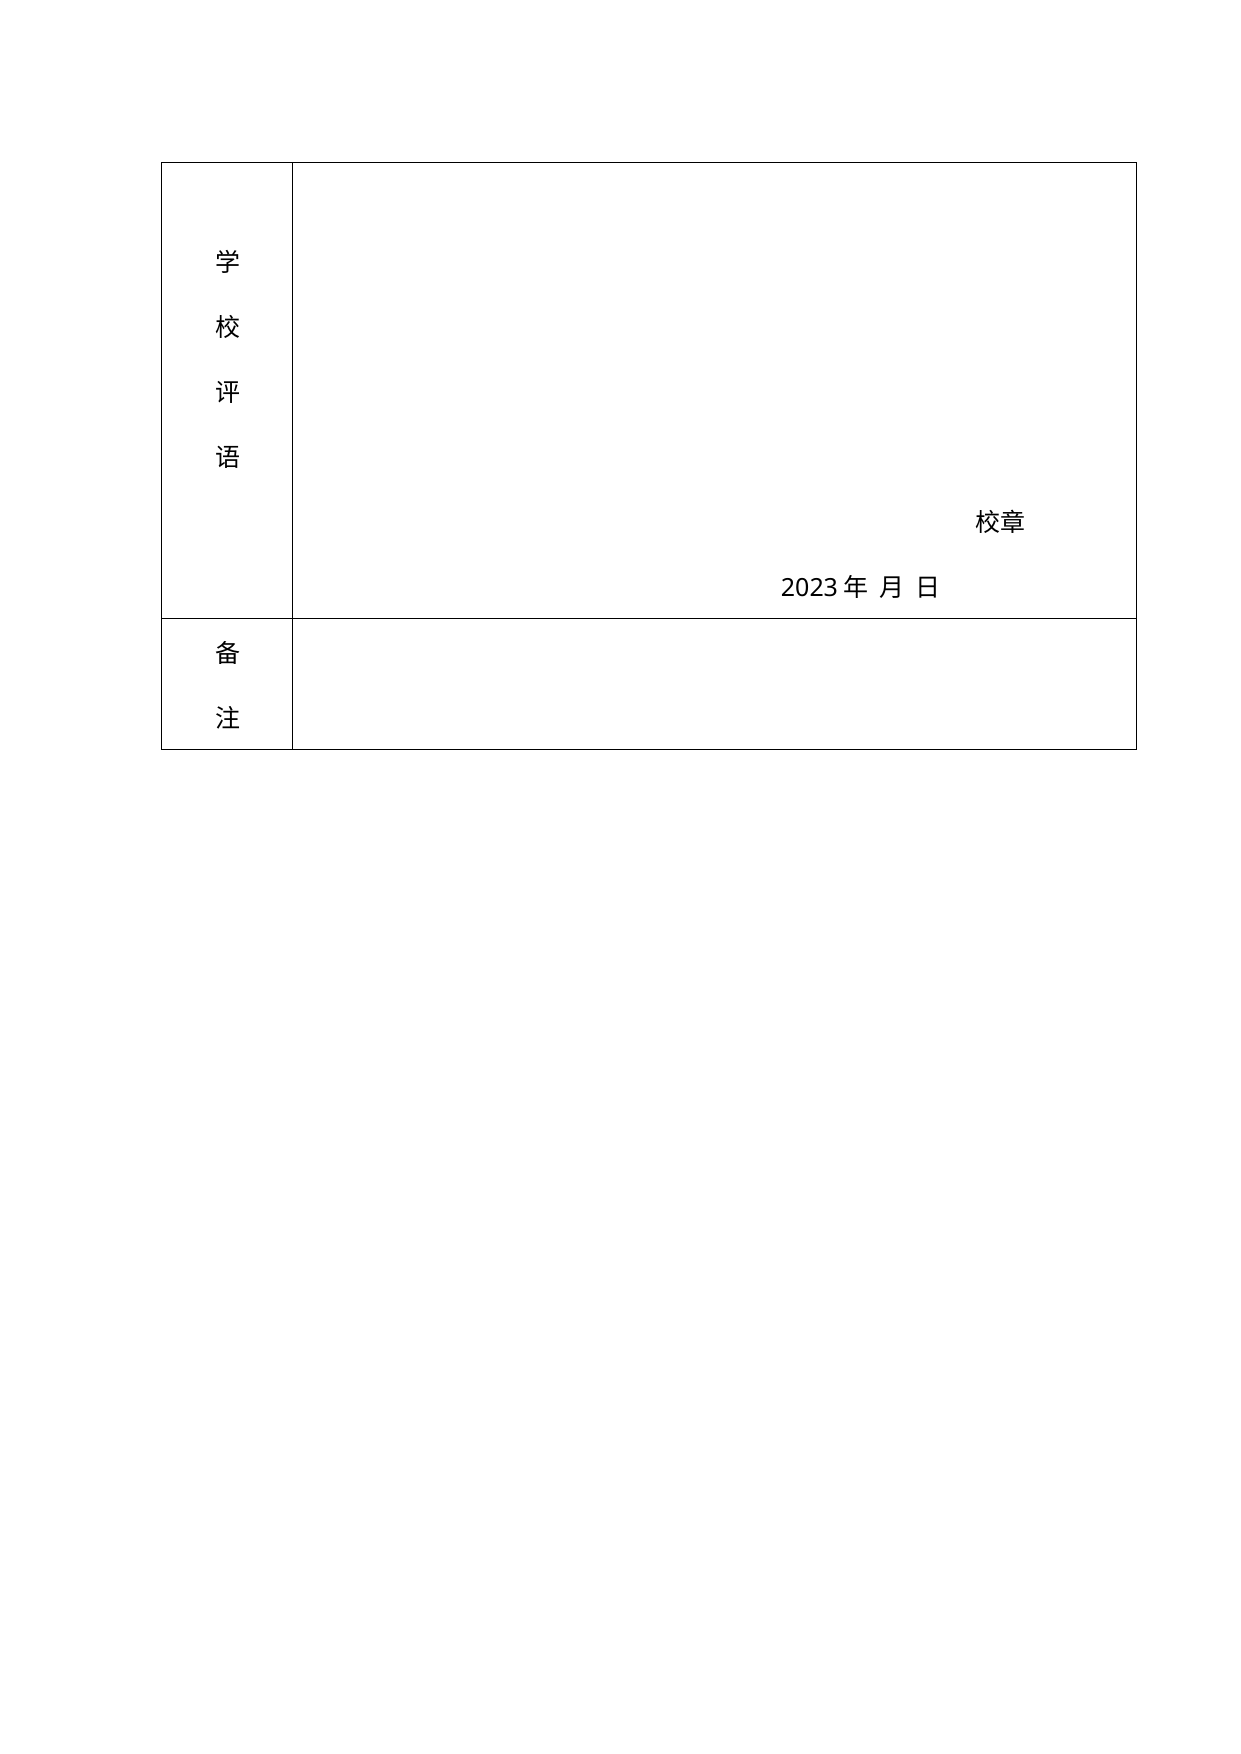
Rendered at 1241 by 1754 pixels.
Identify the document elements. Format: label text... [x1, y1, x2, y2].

table_cell 校章 2023年 月 日 [293, 163, 1136, 618]
table_cell [293, 619, 1136, 749]
table_cell 学 校 评 语 [162, 163, 292, 618]
table_cell 备 注 [162, 619, 292, 749]
